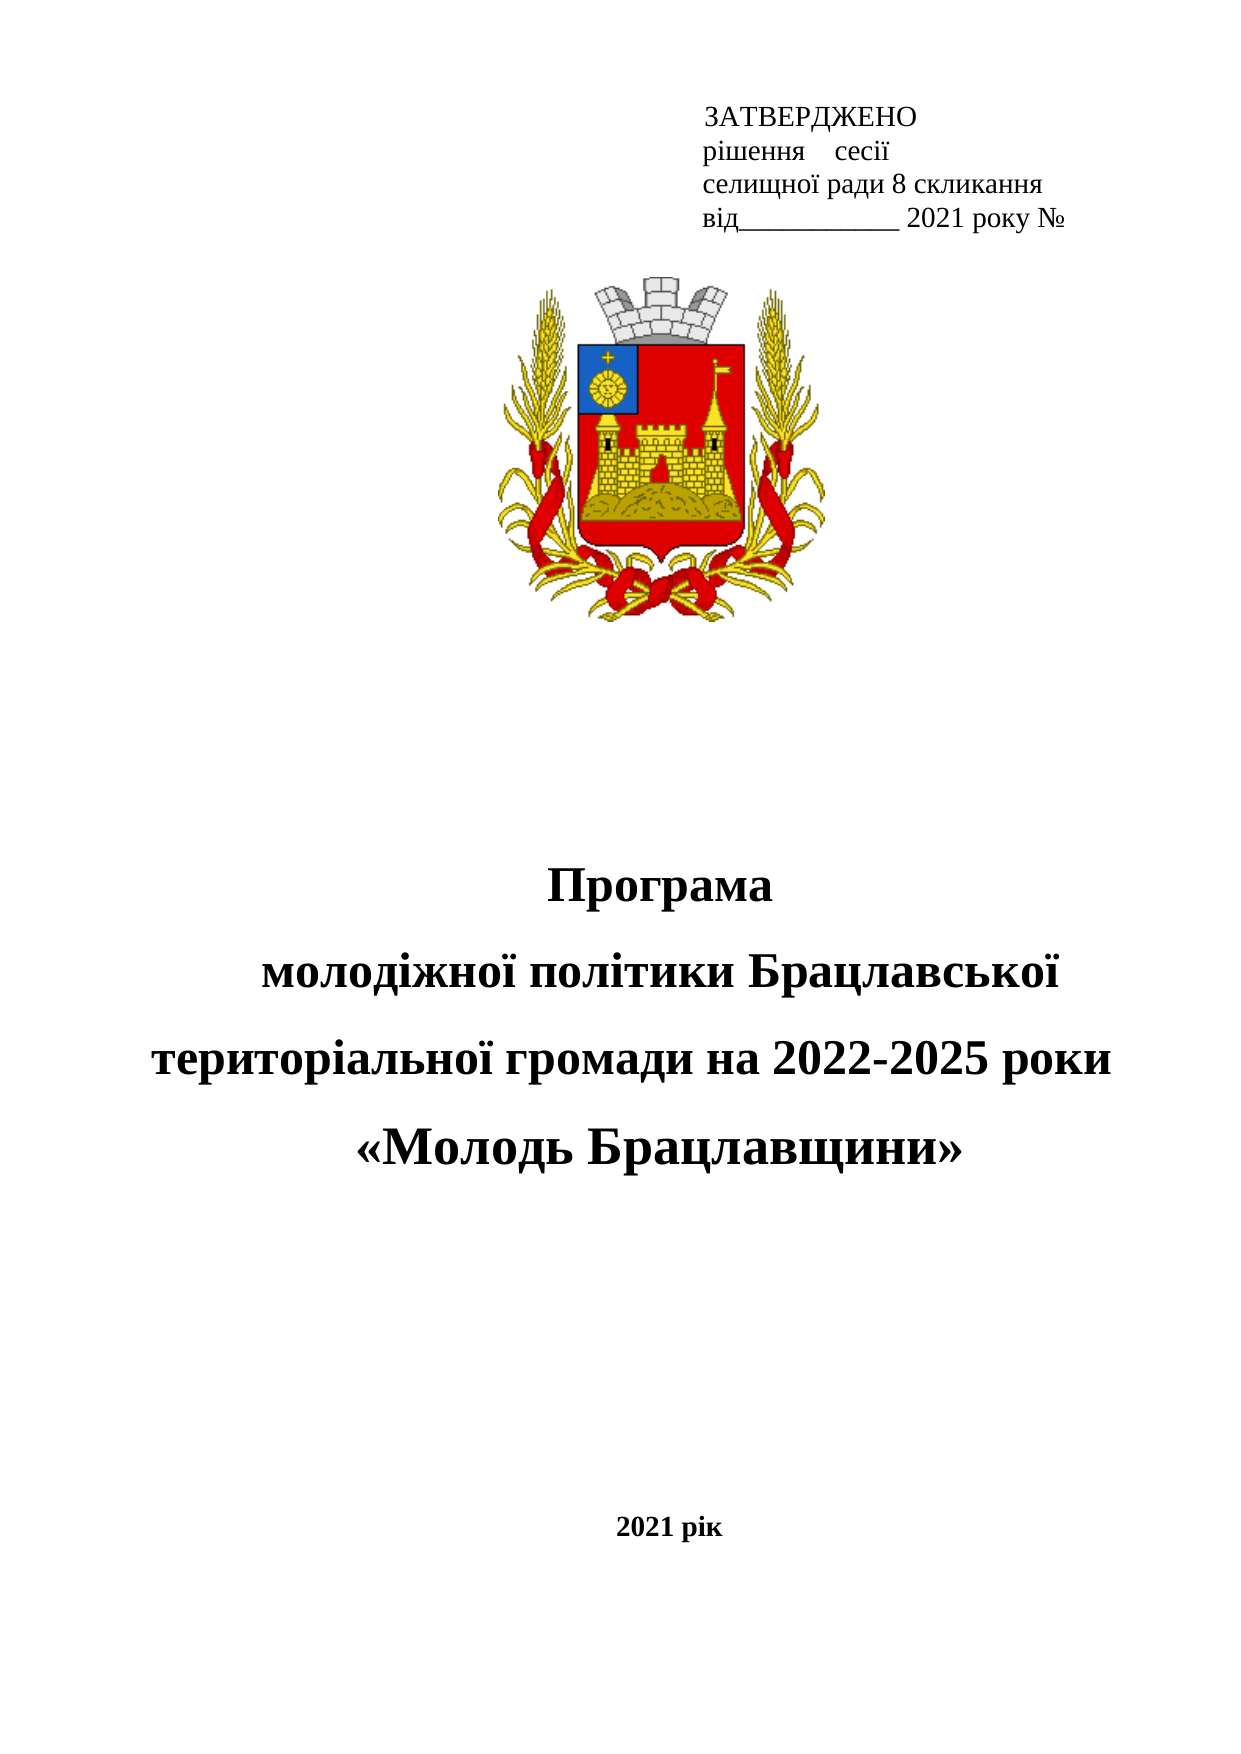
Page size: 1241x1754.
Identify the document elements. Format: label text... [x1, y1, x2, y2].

text 2021 рік [112, 1509, 1152, 1542]
picture [498, 277, 825, 622]
text «Молодь Брацлавщини» [112, 1114, 1152, 1176]
text Програма [112, 855, 1152, 912]
text рішення сесії [112, 133, 1152, 166]
text ЗАТВЕРДЖЕНО [112, 99, 1152, 133]
text селищної ради 8 скликання [659, 166, 1152, 200]
text молодіжної політики Брацлавської територіальної громади на 2022-2025 роки [112, 941, 1152, 1085]
text від___________ 2021 року № [600, 200, 1152, 233]
